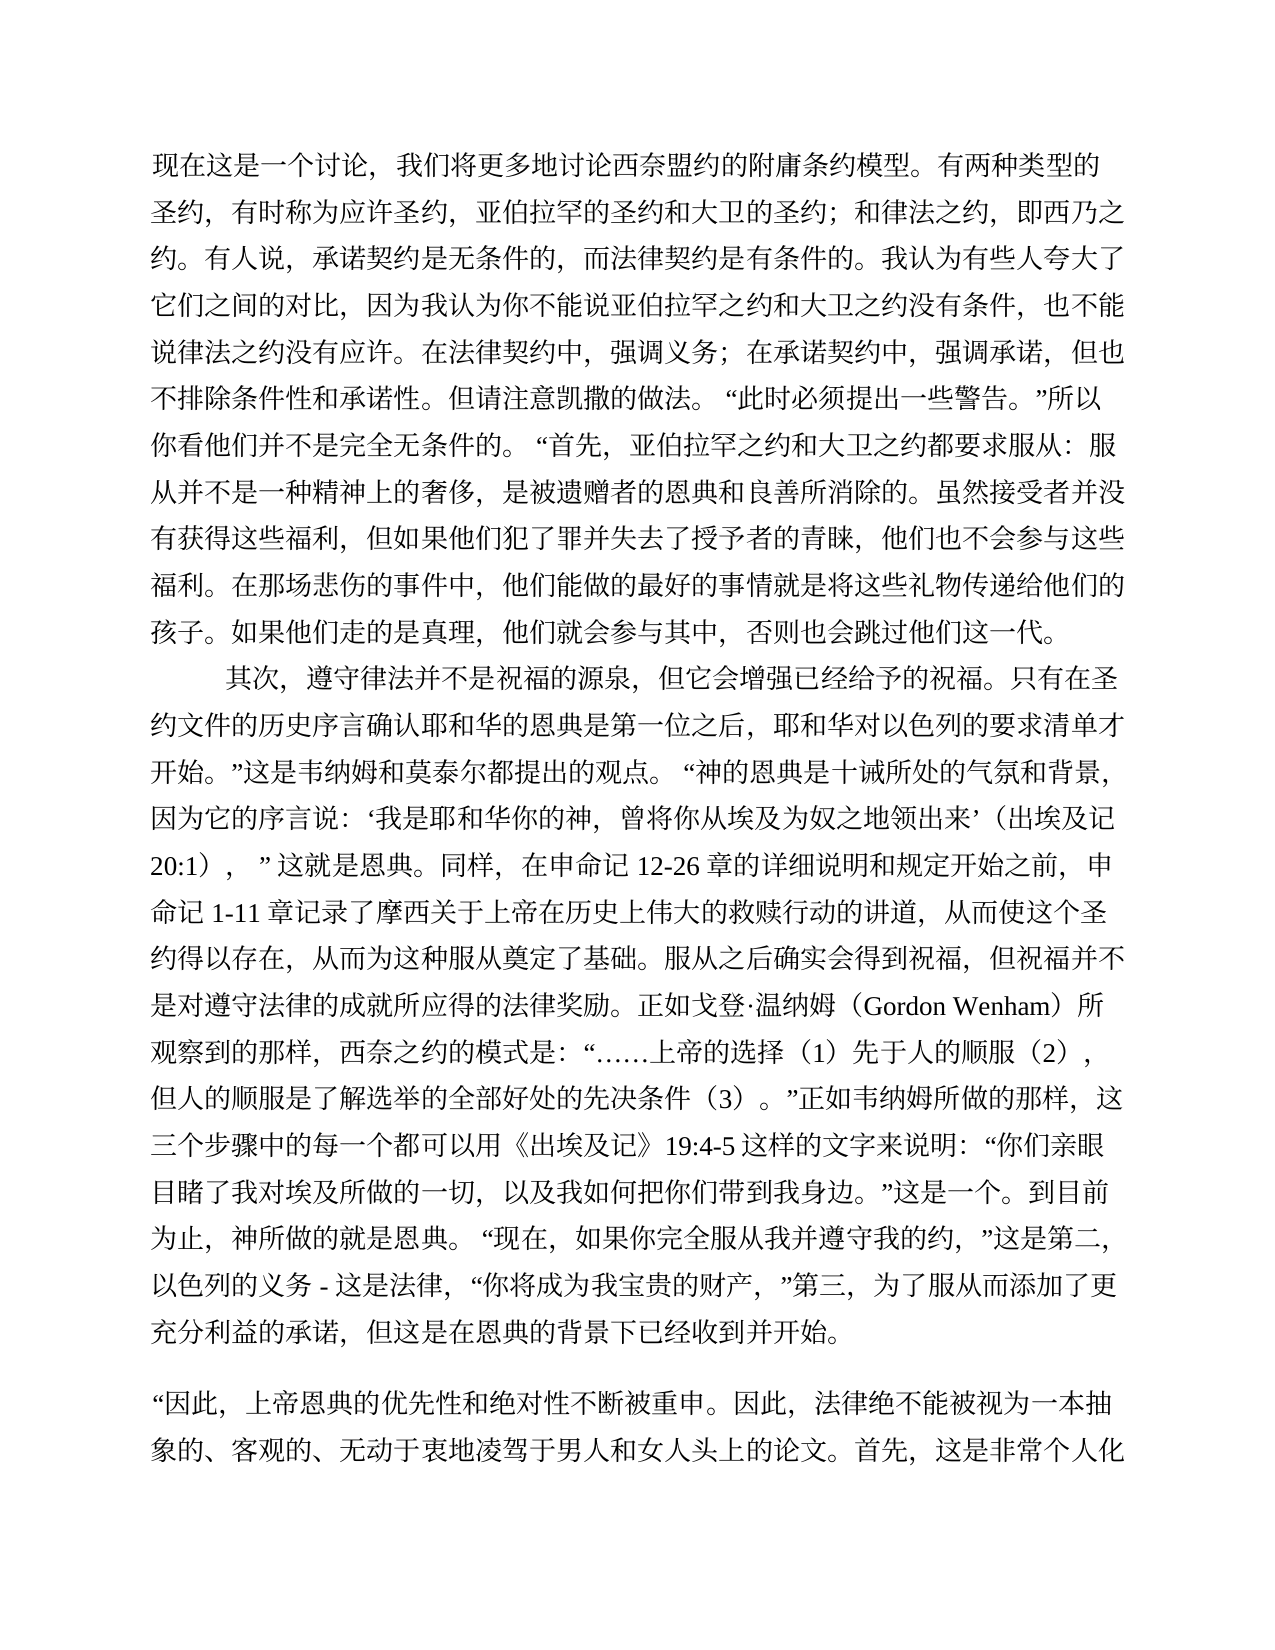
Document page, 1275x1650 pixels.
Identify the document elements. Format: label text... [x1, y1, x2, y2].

text 现在这是一个讨论，我们将更多地讨论西奈盟约的附庸条约模型。有两种类型的圣约，有时称为应许圣约，亚伯拉罕的圣约和大卫的圣约；和律法之约，即西乃之约。有人说，承诺契约是无条件的，而法律契约是有条件的。我认为有些人夸大了它们之间的对比，因为我认为你不能说亚伯拉罕之约和大卫之约没有条件，也不能说律法之约没有应许。在法律契约中，强调义务；在承诺契约中，强调承诺，但也不排除条件性和承诺性。但请注意凯撒的做法。 “此时必须提出一些警告。”所以你看他们并不是完全无条件的。 “首先，亚伯拉罕之约和大卫之约都要求服从：服从并不是一种精神上的奢侈，是被遗赠者的恩典和良善所消除的。虽然接受者并没有获得这些福利，但如果他们犯了罪并失去了授予者的青睐，他们也不会参与这些福利。在那场悲伤的事件中，他们能做的最好的事情就是将这些礼物传递给他们的孩子。如果他们走的是真理，他们就会参与其中，否则也会跳过他们这一代。 其次，遵守律法并不是祝福的源泉，但它会增强已经给予的祝福。只有在圣约文件的历史序言确认耶和华的恩典是第一位之后，耶和华对以色列的要求清单才开始。”这是韦纳姆和莫泰尔都提出的观点。 “神的恩典是十诫所处的气氛和背景，因为它的序言说：‘我是耶和华你的神，曾将你从埃及为奴之地领出来’（出埃及记 20:1）， ” 这就是恩典。同样，在申命记 12-26 章的详细说明和规定开始之前，申命记 1-11 章记录了摩西关于上帝在历史上伟大的救赎行动的讲道，从而使这个圣约得以存在，从而为这种服从奠定了基础。服从之后确实会得到祝福，但祝福并不是对遵守法律的成就所应得的法律奖励。正如戈登·温纳姆（Gordon Wenham）所观察到的那样，西奈之约的模式是：“……上帝的选择（1）先于人的顺服（2），但人的顺服是了解选举的全部好处的先决条件（3）。”正如韦纳姆所做的那样，这三个步骤中的每一个都可以用《出埃及记》19:4-5这样的文字来说明：“你们亲眼目睹了我对埃及所做的一切，以及我如何把你们带到我身边。”这是一个。到目前为止，神所做的就是恩典。 “现在，如果你完全服从我并遵守我的约，”这是第二，以色列的义务 - 这是法律，“你将成为我宝贵的财产，”第三，为了服从而添加了更充分利益的承诺，但这是在恩典的背景下已经收到并开始。 [150, 150, 1125, 1348]
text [150, 1388, 1125, 1466]
